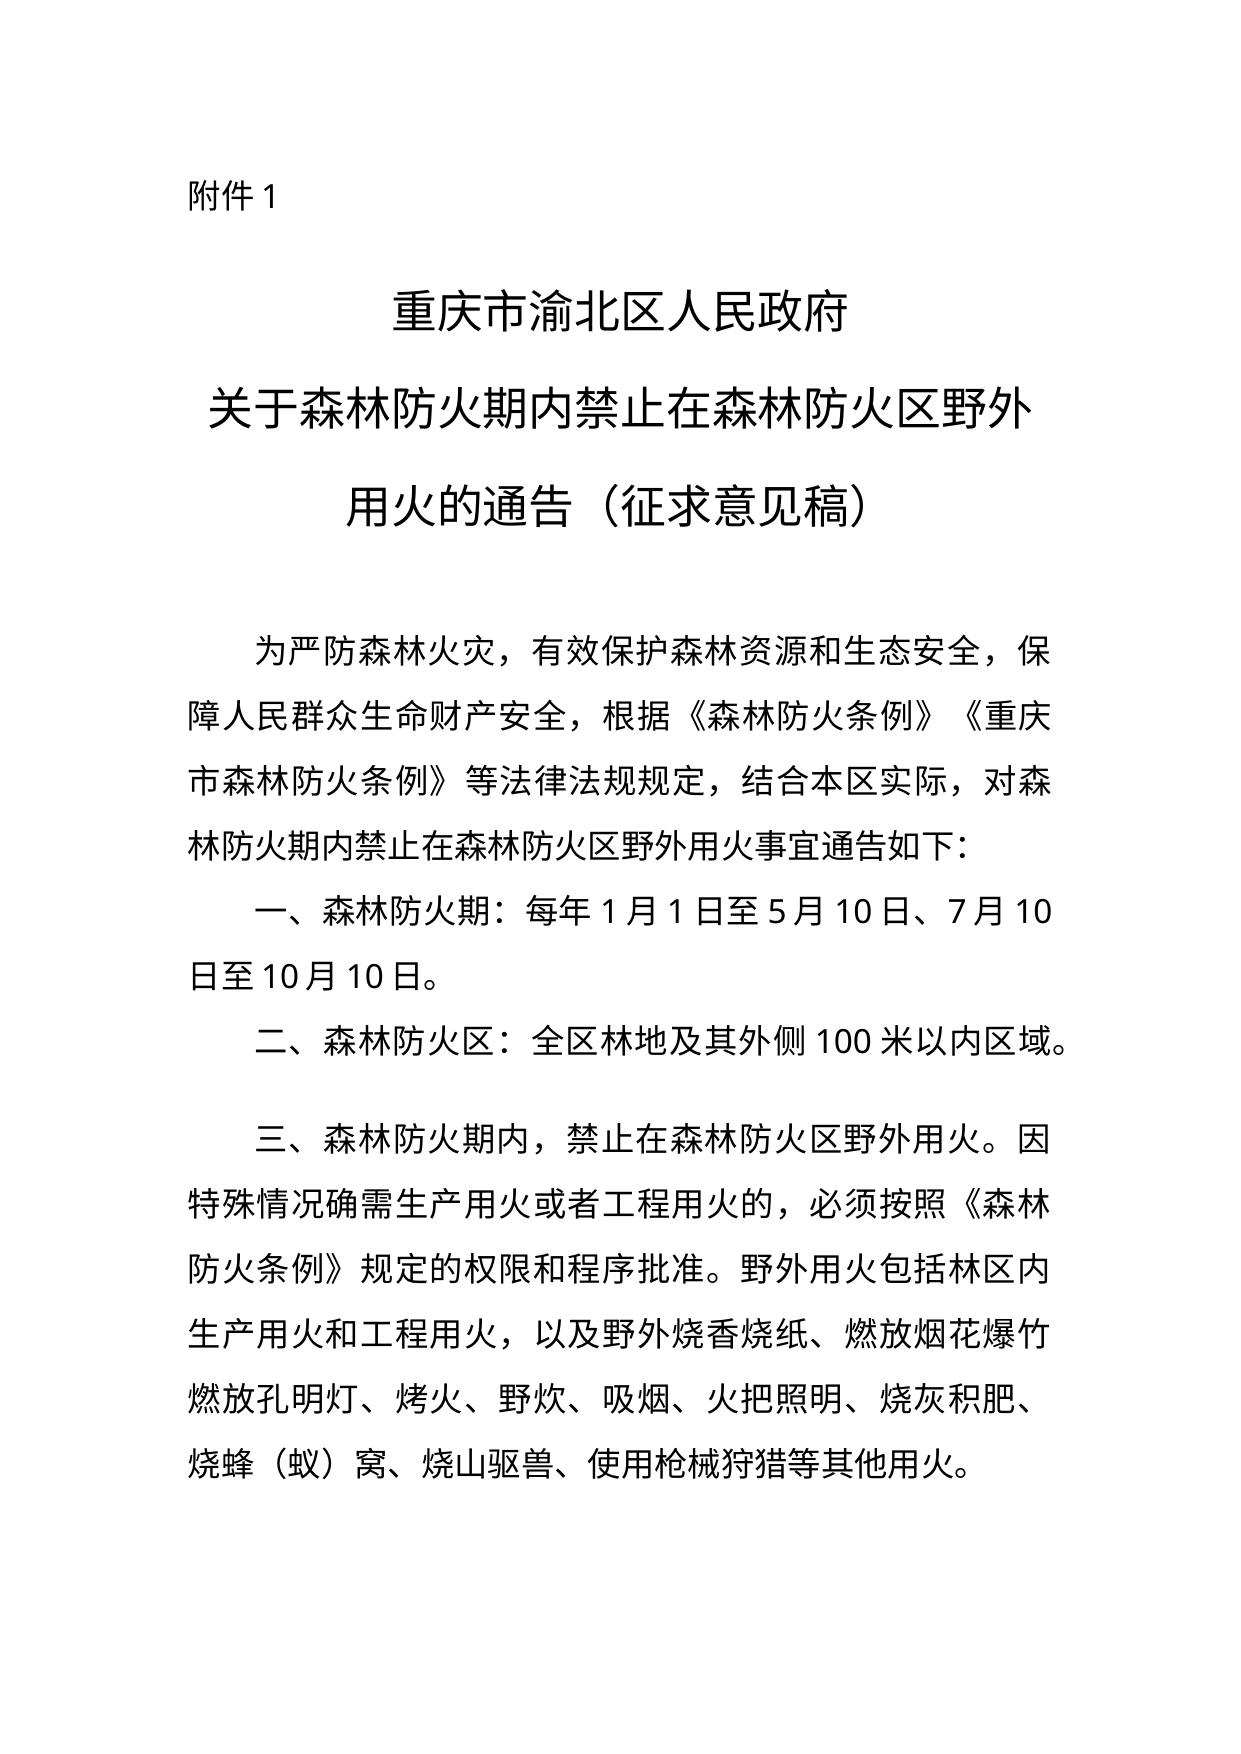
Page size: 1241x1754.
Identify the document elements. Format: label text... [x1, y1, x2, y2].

text 一、森林防火期：每年1月1日至5月10日、7月10日至10月10日。 [187, 877, 1053, 1007]
text 关于森林防火期内禁止在森林防火区野外用火的通告（征求意见稿） [187, 357, 1053, 552]
text 二、森林防火区：全区林地及其外侧100米以内区域。 [187, 1007, 1053, 1104]
text 为严防森林火灾，有效保护森林资源和生态安全，保障人民群众生命财产安全，根据《森林防火条例》《重庆市森林防火条例》等法律法规规定，结合本区实际，对森林防火期内禁止在森林防火区野外用火事宜通告如下： [187, 617, 1053, 877]
text 附件1 [187, 162, 1053, 227]
text 三、森林防火期内，禁止在森林防火区野外用火。因特殊情况确需生产用火或者工程用火的，必须按照《森林防火条例》规定的权限和程序批准。野外用火包括林区内生产用火和工程用火，以及野外烧香烧纸、燃放烟花爆竹、燃放孔明灯、烤火、野炊、吸烟、火把照明、烧灰积肥、烧蜂（蚁）窝、烧山驱兽、使用枪械狩猎等其他用火。 [187, 1104, 1053, 1494]
text 重庆市渝北区人民政府 [187, 259, 1053, 357]
